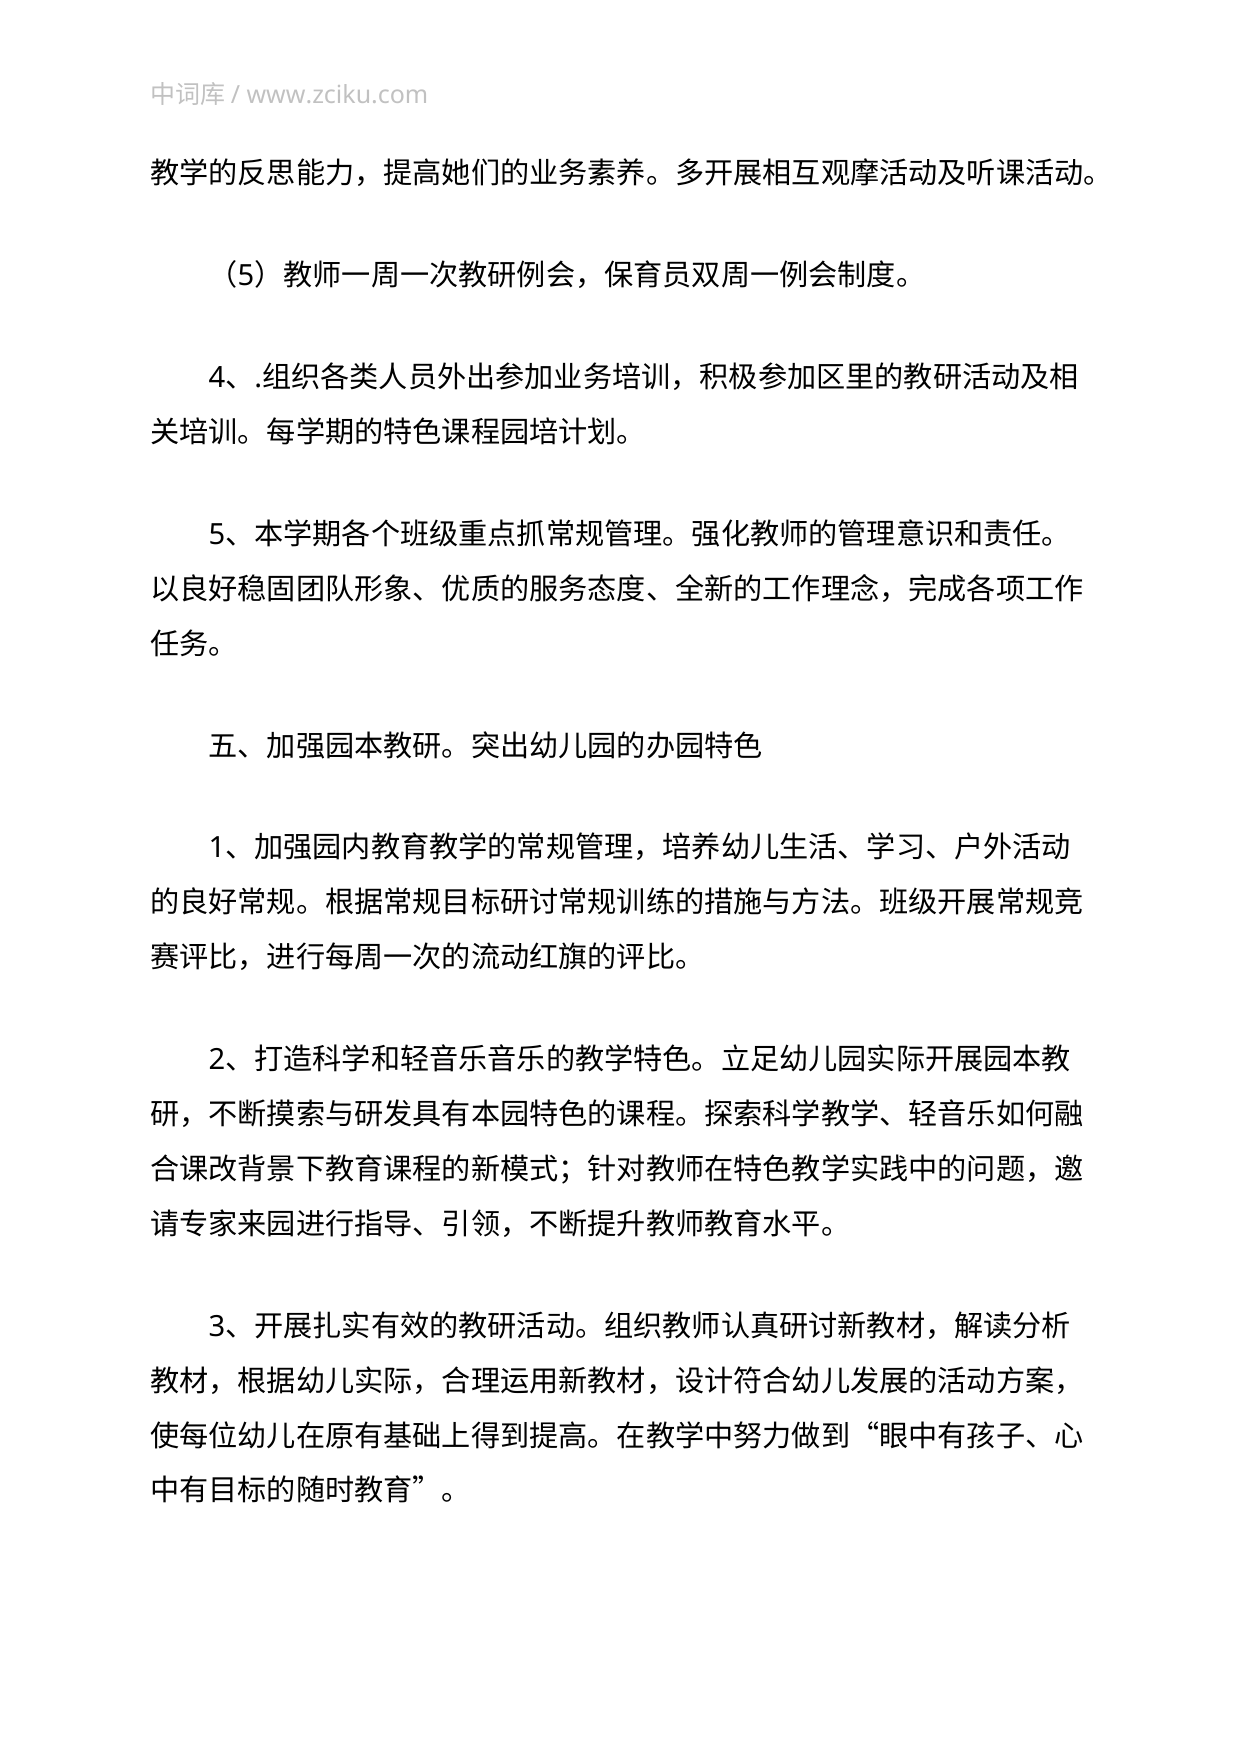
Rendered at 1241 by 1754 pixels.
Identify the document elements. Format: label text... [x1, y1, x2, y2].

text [150, 150, 1090, 192]
text 1、加强园内教育教学的常规管理，培养幼儿生活、学习、户外活动的良好常规。根据常规目标研讨常规训练的措施与方法。班级开展常规竞赛评比，进行每周一次的流动红旗的评比。 [150, 824, 1090, 976]
text 4、.组织各类人员外出参加业务培训，积极参加区里的教研活动及相关培训。每学期的特色课程园培计划。 [150, 354, 1090, 451]
text （5）教师一周一次教研例会，保育员双周一例会制度。 [150, 252, 1090, 294]
text 5、本学期各个班级重点抓常规管理。强化教师的管理意识和责任。以良好稳固团队形象、优质的服务态度、全新的工作理念，完成各项工作任务。 [150, 511, 1090, 663]
text 3、开展扎实有效的教研活动。组织教师认真研讨新教材，解读分析教材，根据幼儿实际，合理运用新教材，设计符合幼儿发展的活动方案，使每位幼儿在原有基础上得到提高。在教学中努力做到“眼中有孩子、心中有目标的随时教育”。 [150, 1302, 1090, 1509]
text 2、打造科学和轻音乐音乐的教学特色。立足幼儿园实际开展园本教研，不断摸索与研发具有本园特色的课程。探索科学教学、轻音乐如何融合课改背景下教育课程的新模式；针对教师在特色教学实践中的问题，邀请专家来园进行指导、引领，不断提升教师教育水平。 [150, 1036, 1090, 1243]
text 五、加强园本教研。突出幼儿园的办园特色 [150, 722, 1090, 764]
